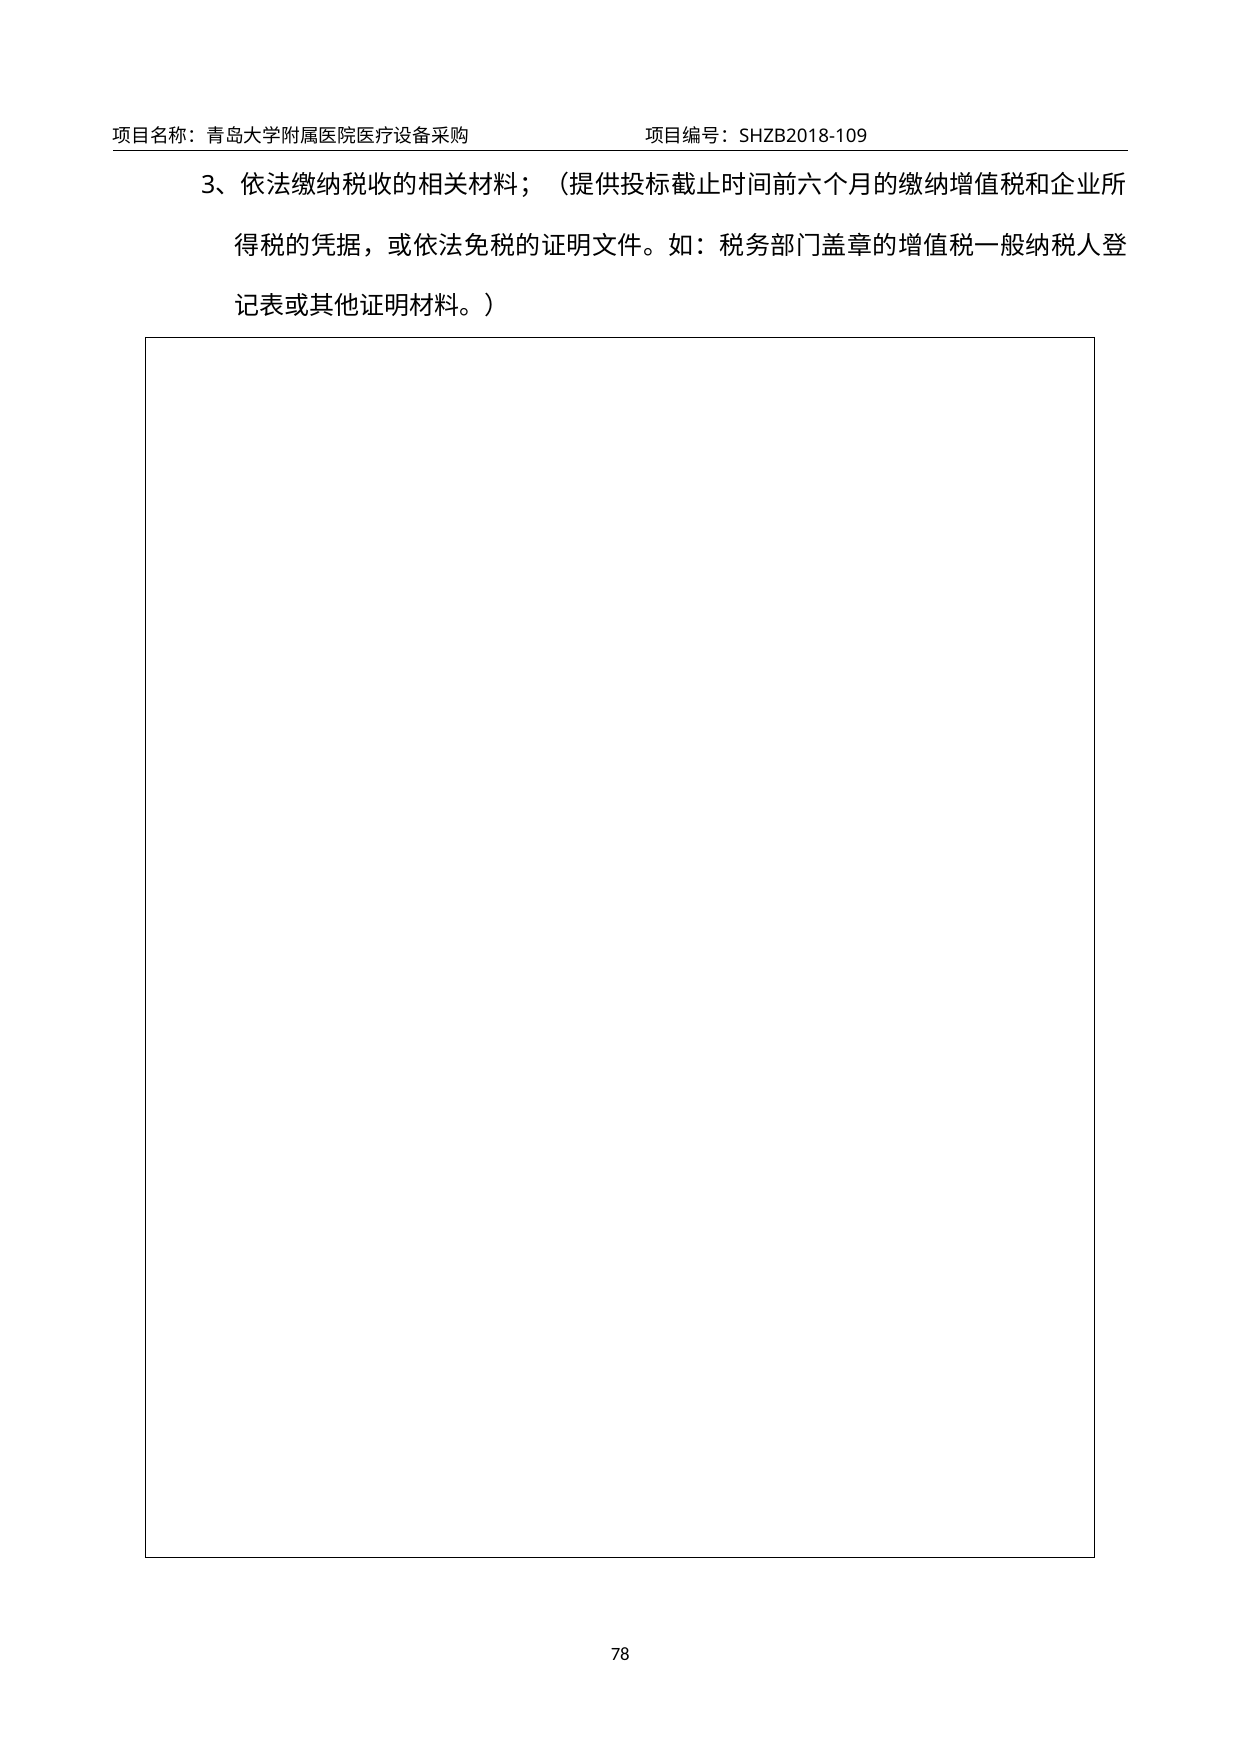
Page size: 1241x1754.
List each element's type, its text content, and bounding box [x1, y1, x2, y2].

table_header [146, 338, 1094, 1557]
text 3、依法缴纳税收的相关材料；（提供投标截止时间前六个月的缴纳增值税和企业所得税的凭据，或依法免税的证明文件。如：税务部门盖章的增值税一般纳税人登记表或其他证明材料。） [201, 153, 1128, 334]
